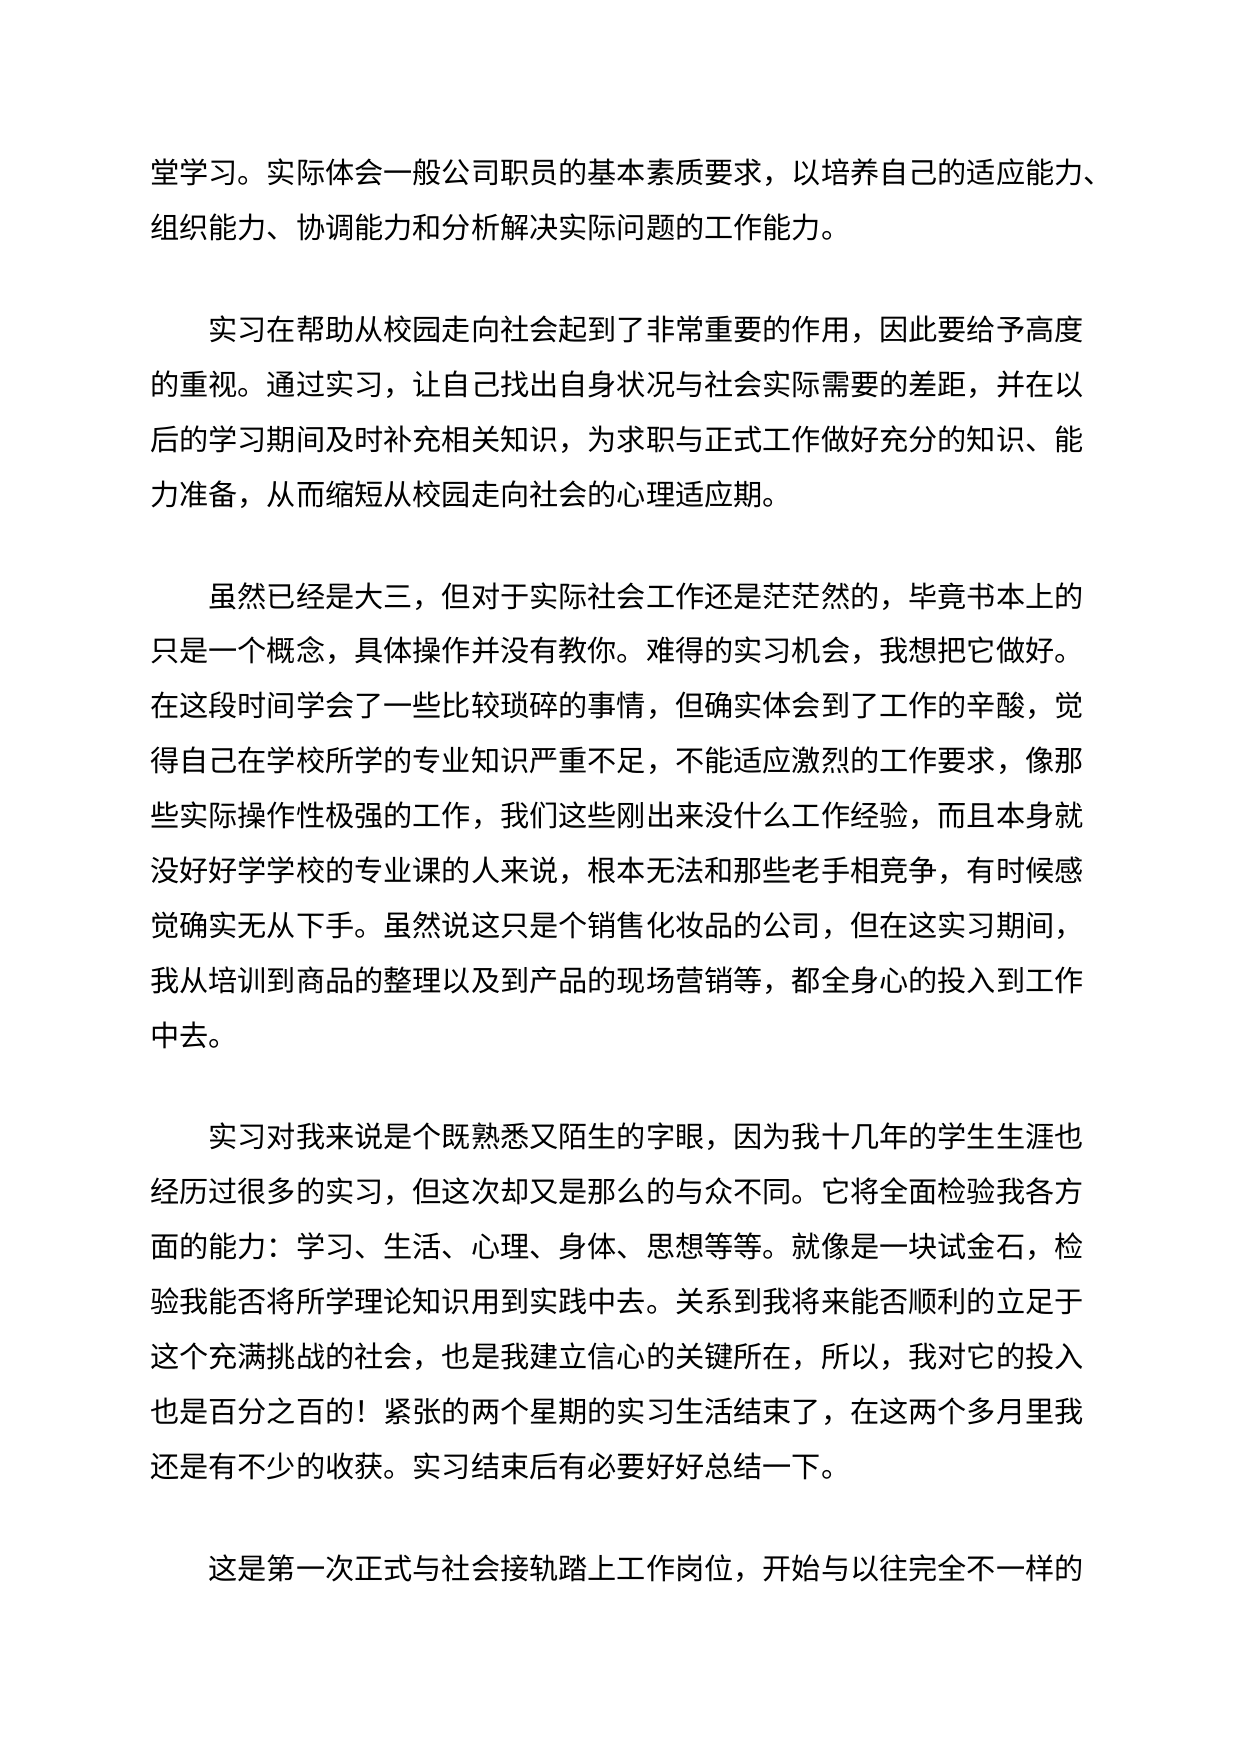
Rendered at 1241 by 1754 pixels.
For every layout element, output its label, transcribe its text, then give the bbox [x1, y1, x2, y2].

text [150, 150, 1090, 247]
text 虽然已经是大三，但对于实际社会工作还是茫茫然的，毕竟书本上的只是一个概念，具体操作并没有教你。难得的实习机会，我想把它做好。在这段时间学会了一些比较琐碎的事情，但确实体会到了工作的辛酸，觉得自己在学校所学的专业知识严重不足，不能适应激烈的工作要求，像那些实际操作性极强的工作，我们这些刚出来没什么工作经验，而且本身就没好好学学校的专业课的人来说，根本无法和那些老手相竞争，有时候感觉确实无从下手。虽然说这只是个销售化妆品的公司，但在这实习期间，我从培训到商品的整理以及到产品的现场营销等，都全身心的投入到工作中去。 [150, 573, 1090, 1054]
text 实习在帮助从校园走向社会起到了非常重要的作用，因此要给予高度的重视。通过实习，让自己找出自身状况与社会实际需要的差距，并在以后的学习期间及时补充相关知识，为求职与正式工作做好充分的知识、能力准备，从而缩短从校园走向社会的心理适应期。 [150, 307, 1090, 514]
text 实习对我来说是个既熟悉又陌生的字眼，因为我十几年的学生生涯也经历过很多的实习，但这次却又是那么的与众不同。它将全面检验我各方面的能力：学习、生活、心理、身体、思想等等。就像是一块试金石，检验我能否将所学理论知识用到实践中去。关系到我将来能否顺利的立足于这个充满挑战的社会，也是我建立信心的关键所在，所以，我对它的投入也是百分之百的！紧张的两个星期的实习生活结束了，在这两个多月里我还是有不少的收获。实习结束后有必要好好总结一下。 [150, 1114, 1090, 1486]
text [150, 1545, 1090, 1587]
